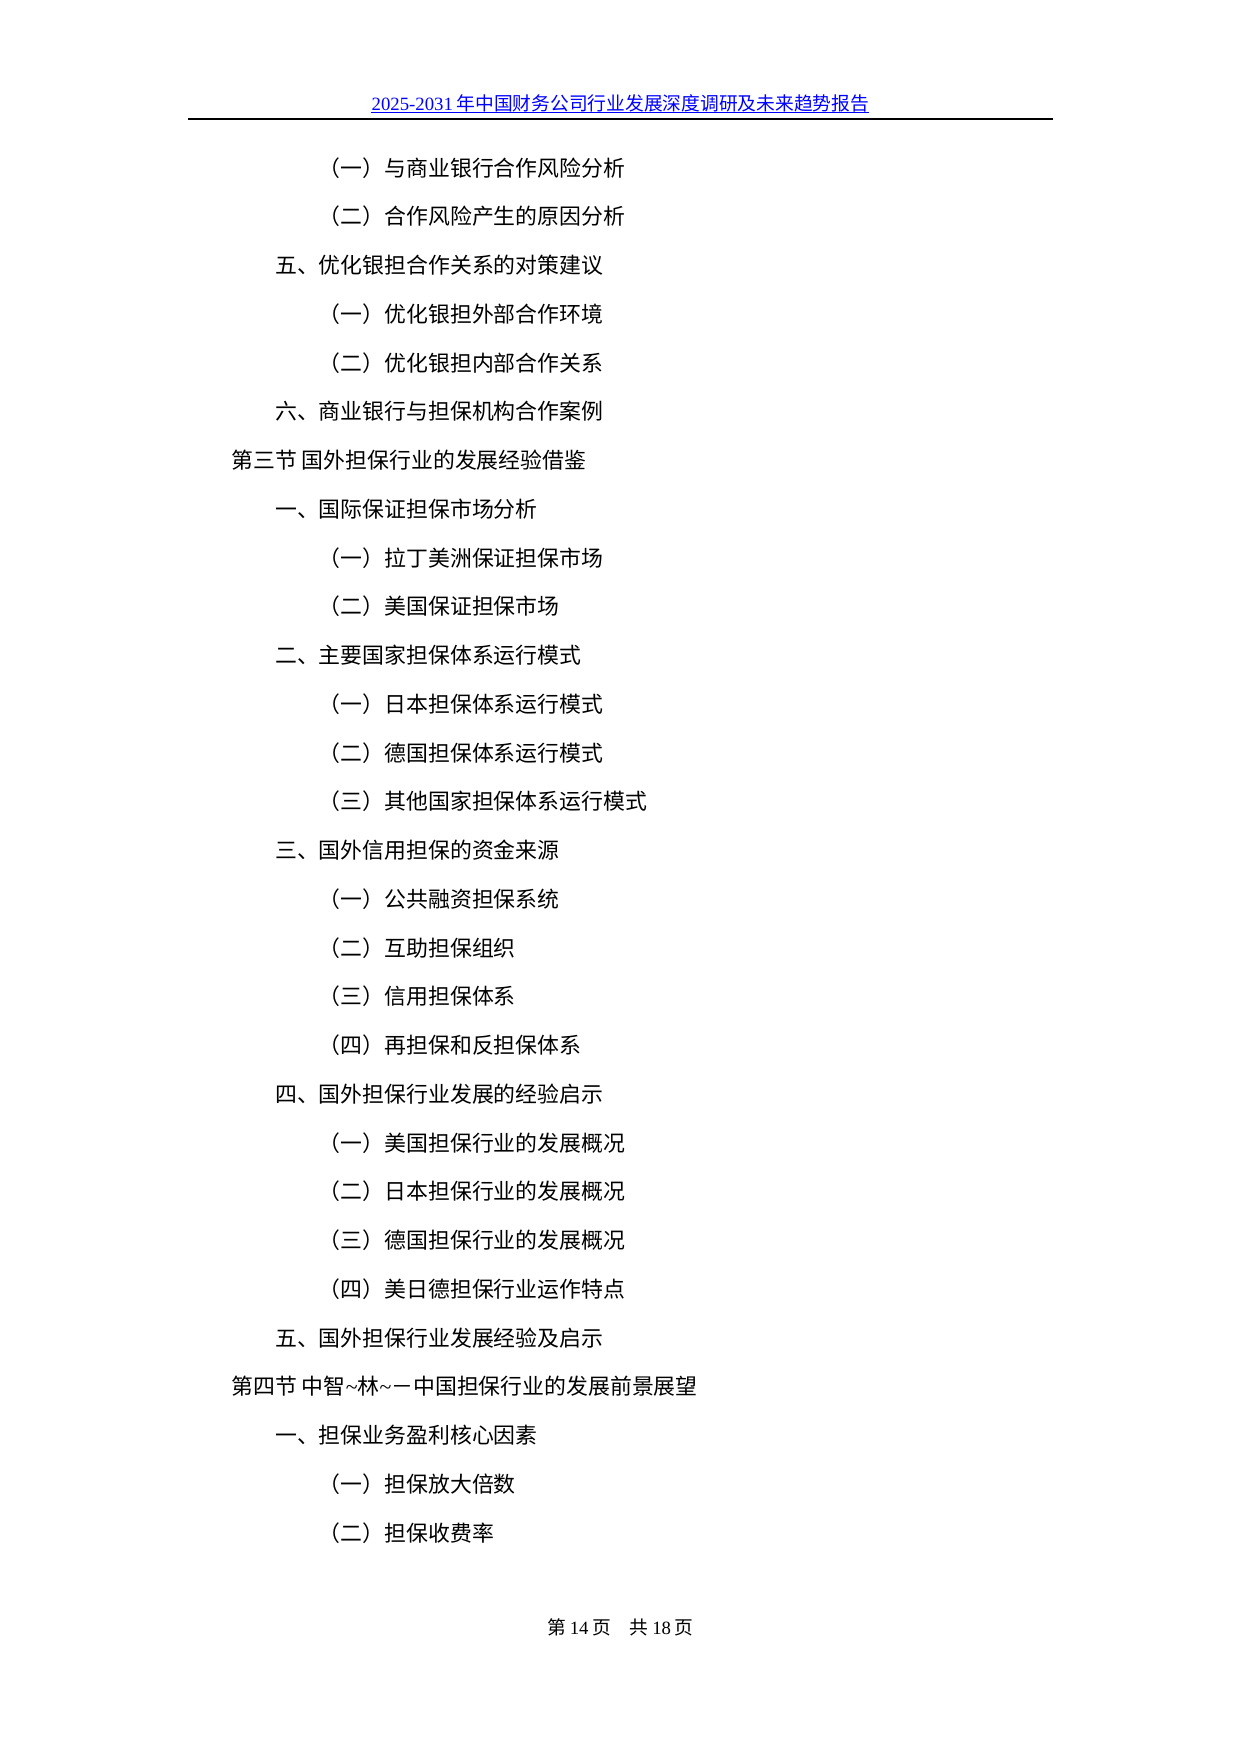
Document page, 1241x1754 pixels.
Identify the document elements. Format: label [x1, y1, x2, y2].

text [187, 150, 1053, 1548]
